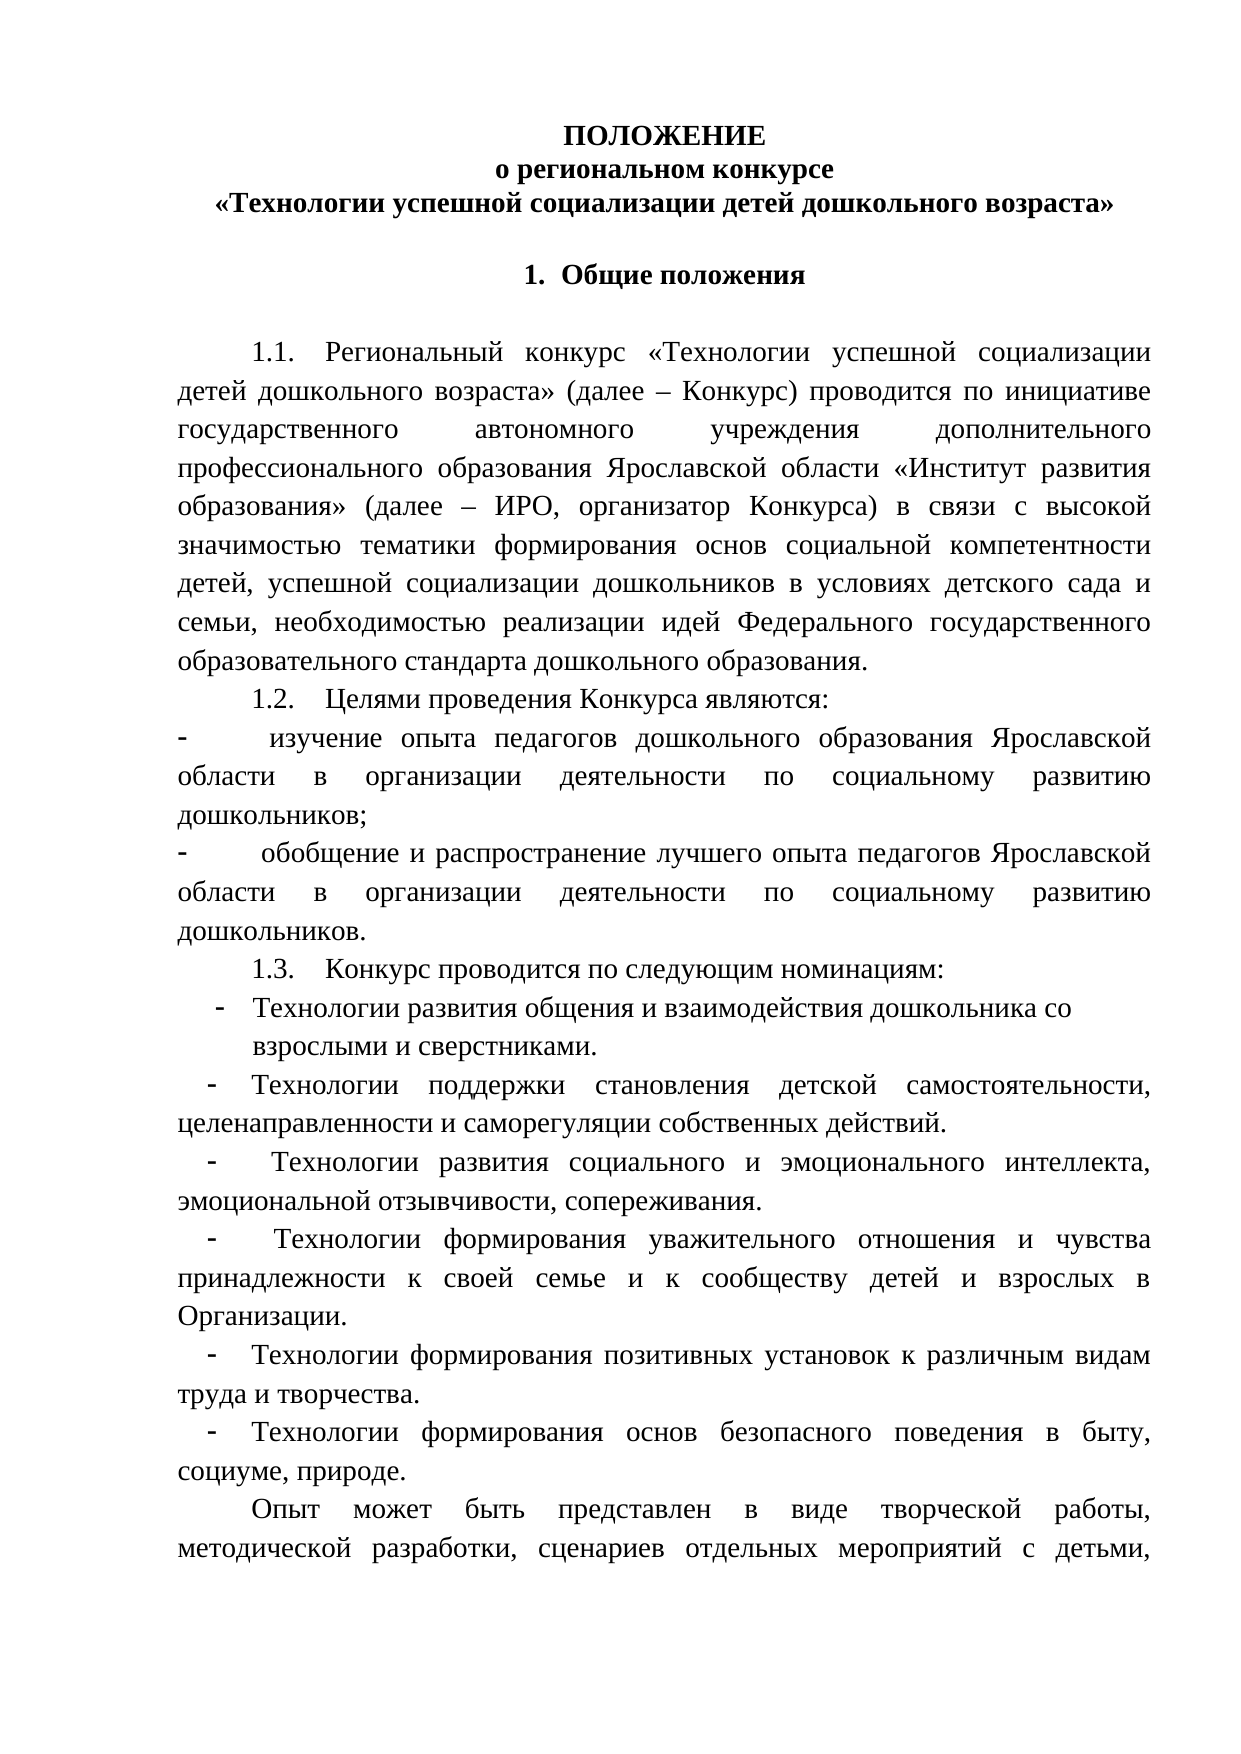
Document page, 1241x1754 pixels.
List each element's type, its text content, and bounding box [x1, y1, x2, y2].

list Региональный конкурс «Технологии успешной социализации детей дошкольного возраста» (далее – Конкурс) проводится по инициативе государственного автономного учреждения дополнительного профессионального образования Ярославской области «Институт развития образования» (далее – ИРО, организатор Конкурса) в связи с высокой значимостью тематики формирования основ социальной компетентности детей, успешной социализации дошкольников в условиях детского сада и семьи, необходимостью реализации идей Федерального государственного образовательного стандарта дошкольного образования. [177, 334, 1152, 676]
list Целями проведения Конкурса являются: [177, 681, 1152, 715]
list Технологии формирования основ безопасного поведения в быту, социуме, природе. [177, 1414, 1152, 1486]
list Общие положения [177, 257, 1152, 291]
text о региональном конкурсе [177, 152, 1152, 185]
list обобщение и распространение лучшего опыта педагогов Ярославской области в организации деятельности по социальному развитию дошкольников. [177, 836, 1152, 946]
list Технологии формирования позитивных установок к различным видам труда и творчества. [177, 1337, 1152, 1409]
list Технологии поддержки становления детской самостоятельности, целенаправленности и саморегуляции собственных действий. [177, 1067, 1152, 1139]
text «Технологии успешной социализации детей дошкольного возраста» [177, 185, 1152, 219]
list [177, 1491, 1152, 1563]
list Технологии развития социального и эмоционального интеллекта, эмоциональной отзывчивости, сопереживания. [177, 1144, 1152, 1216]
list Технологии формирования уважительного отношения и чувства принадлежности к своей семье и к сообществу детей и взрослых в Организации. [177, 1221, 1152, 1332]
text ПОЛОЖЕНИЕ [177, 118, 1152, 152]
list Технологии развития общения и взаимодействия дошкольника со взрослыми и сверстниками. [215, 990, 1152, 1062]
list изучение опыта педагогов дошкольного образования Ярославской области в организации деятельности по социальному развитию дошкольников; [177, 720, 1152, 831]
list Конкурс проводится по следующим номинациям: [177, 951, 1152, 985]
